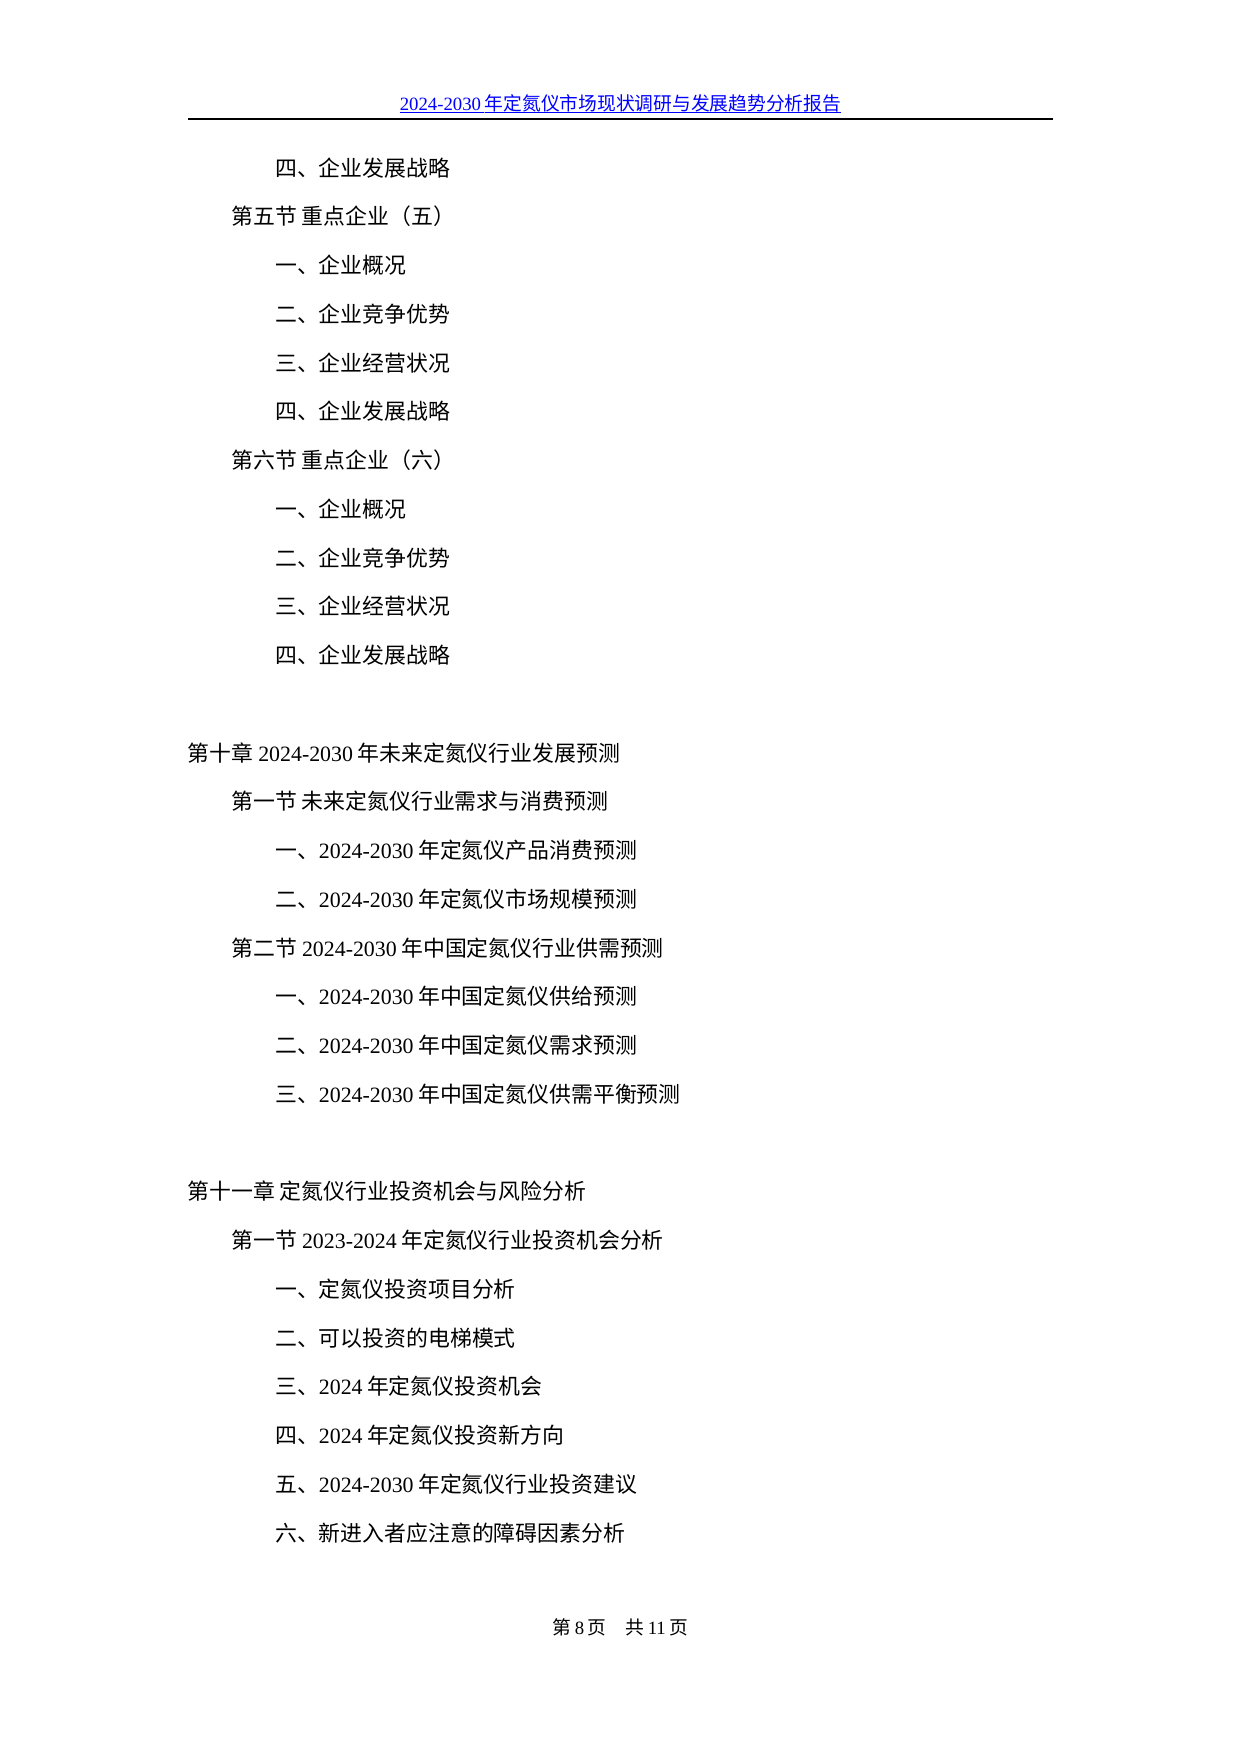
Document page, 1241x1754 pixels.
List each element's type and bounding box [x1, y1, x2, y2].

text [187, 150, 1053, 1548]
